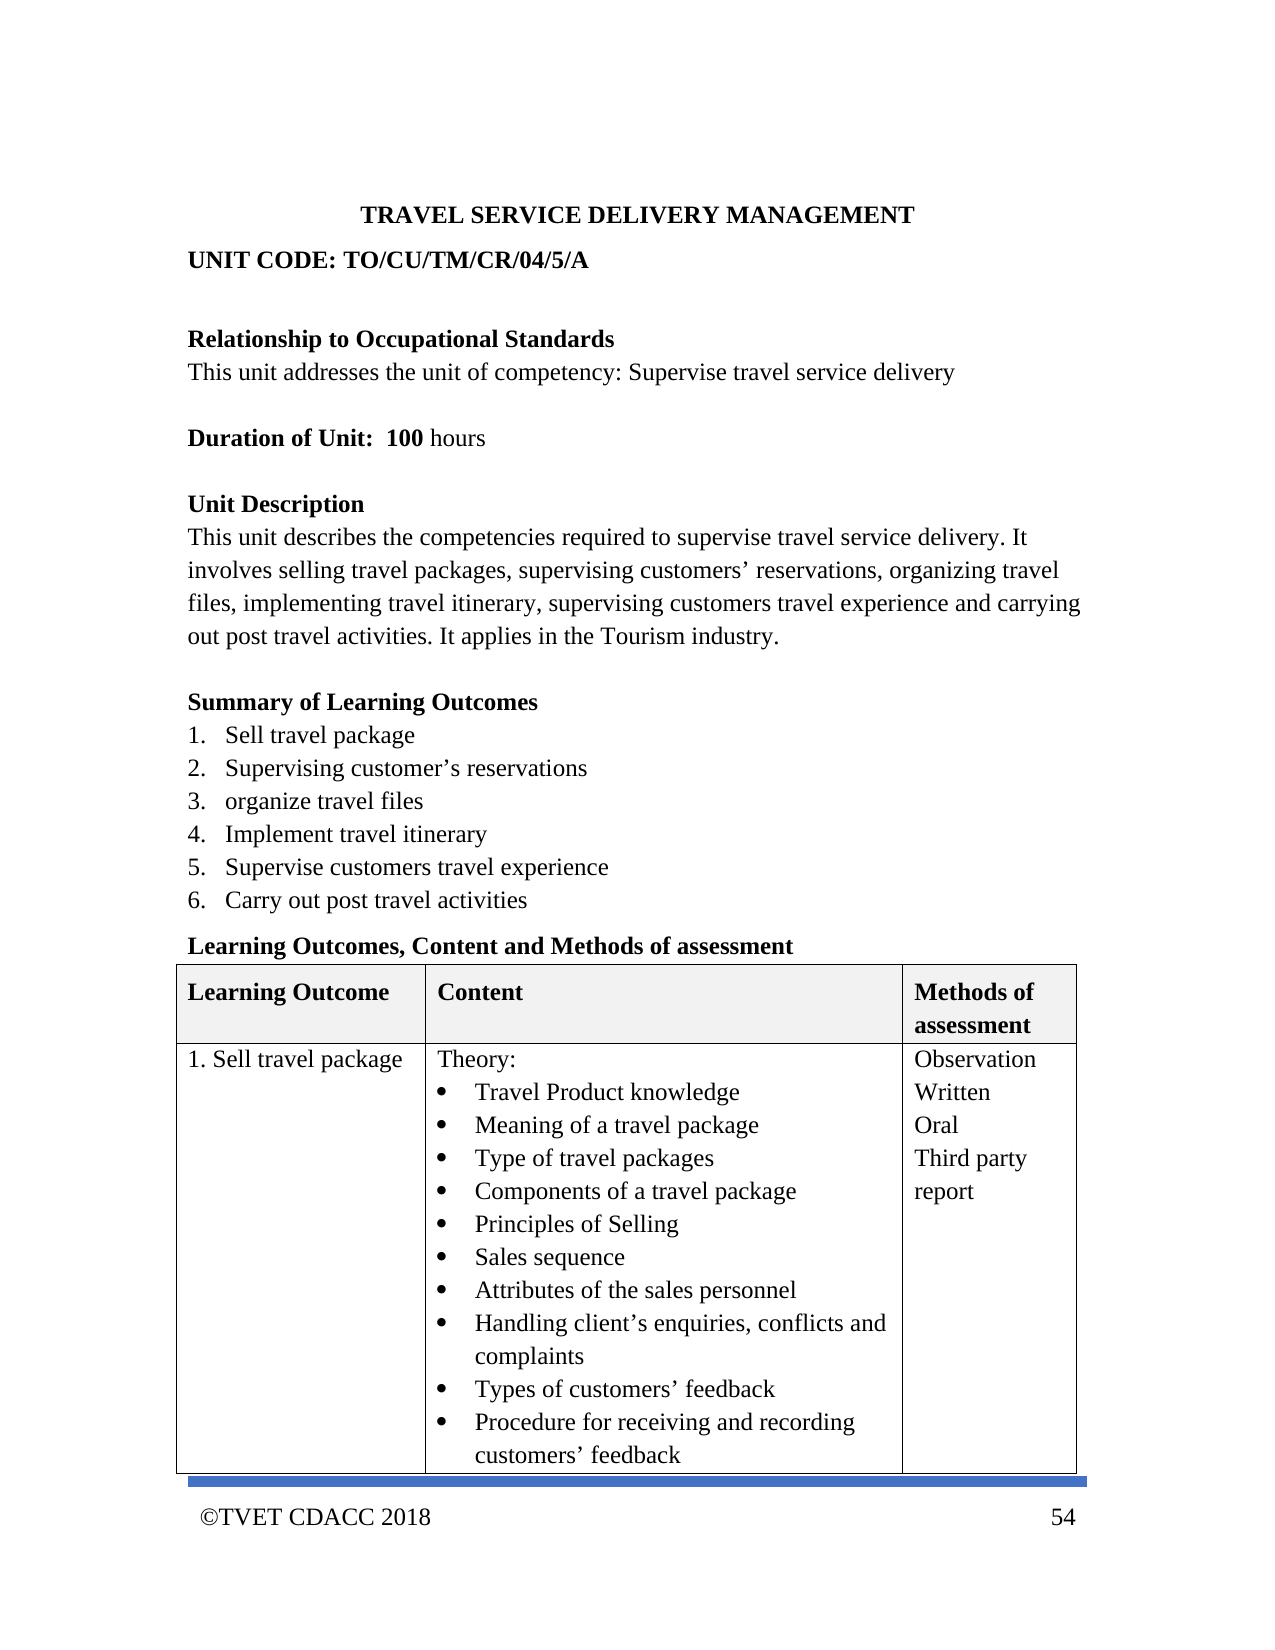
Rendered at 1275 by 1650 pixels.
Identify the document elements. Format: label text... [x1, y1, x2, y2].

text UNIT CODE: TO/CU/TM/CR/04/5/A [187, 246, 1087, 274]
text Unit Description [187, 489, 1087, 518]
text This unit describes the competencies required to supervise travel service delivery. It involves selling travel packages, supervising customers’ reservations, organizing travel files, implementing travel itinerary, supervising customers travel experience and carrying out post travel activities. It applies in the Tourism industry. [187, 522, 1087, 650]
text Relationship to Occupational Standards [187, 324, 1087, 353]
list Supervise customers travel experience [187, 852, 1087, 881]
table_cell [903, 1044, 1076, 1473]
text This unit addresses the unit of competency: Supervise travel service delivery [187, 357, 1087, 386]
list Carry out post travel activities [187, 885, 1087, 914]
text Duration of Unit: 100 hours [187, 423, 1087, 452]
list organize travel files [187, 786, 1087, 815]
subtitle TRAVEL SERVICE DELIVERY MANAGEMENT [187, 200, 1087, 229]
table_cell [426, 1044, 902, 1473]
list Implement travel itinerary [187, 819, 1087, 848]
table_header Content [426, 965, 902, 1043]
text Summary of Learning Outcomes [187, 687, 1087, 716]
list Sell travel package [187, 720, 1087, 749]
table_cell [177, 1044, 425, 1473]
text Learning Outcomes, Content and Methods of assessment [187, 931, 1087, 960]
table_header Learning Outcome [177, 965, 425, 1043]
list Supervising customer’s reservations [187, 753, 1087, 782]
table_header Methods of assessment [903, 965, 1076, 1043]
